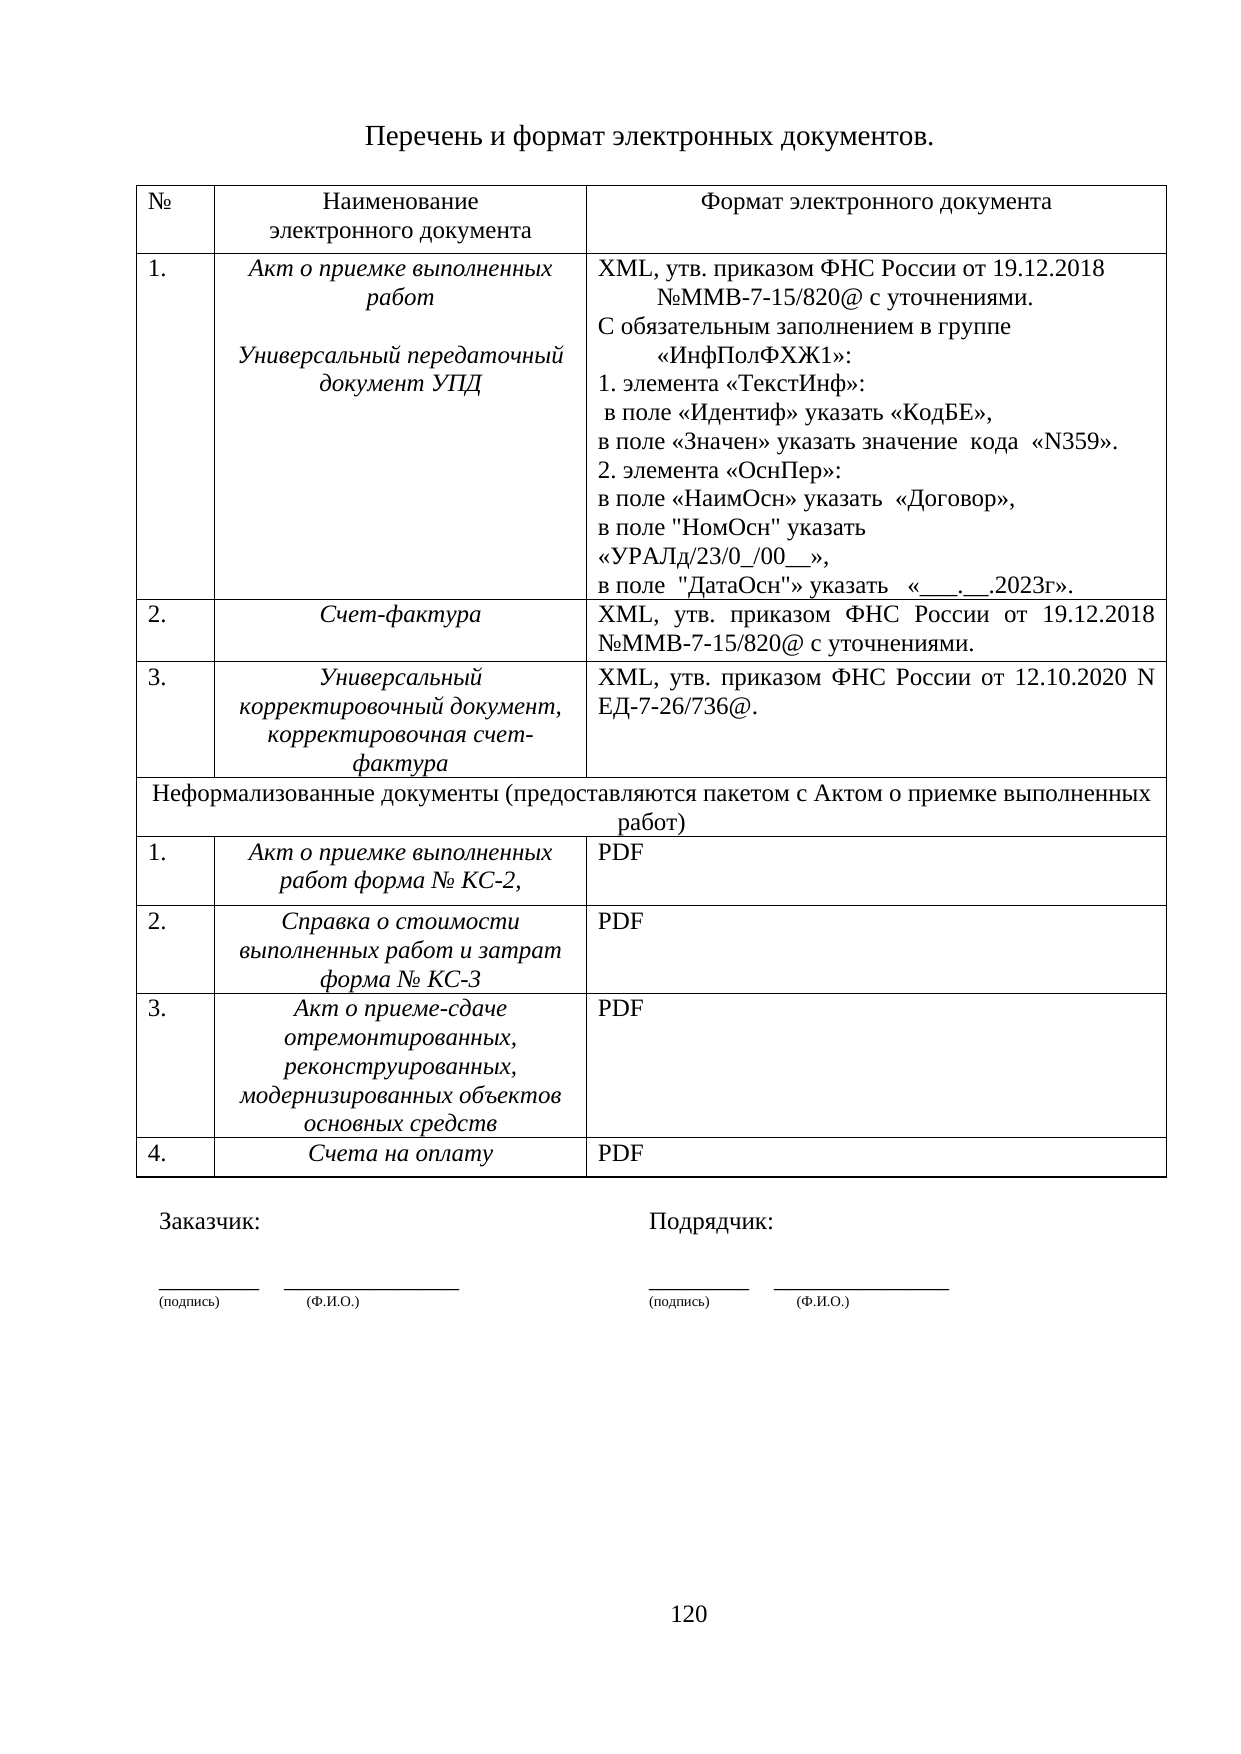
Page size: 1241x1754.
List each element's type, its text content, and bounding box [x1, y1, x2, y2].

table_cell 2. [137, 906, 214, 992]
table_cell Счета на оплату [215, 1138, 586, 1176]
table_cell 2. [137, 600, 214, 661]
table_cell Справка о стоимости выполненных работ и затрат форма № КС-3 [215, 906, 586, 992]
table_cell XML, утв. приказом ФНС России от 19.12.2018 №ММВ-7-15/820@ с уточнениями. С обязательным заполнением в группе «ИнфПолФХЖ1»: 1. элемента «ТекстИнф»: в поле «Идентиф» указать «КодБЕ», в поле «Значен» указать значение кода «N359». 2. элемента «ОснПер»: в поле «НаимОсн» указать «Договор», в поле "НомОсн" указать «УРАЛд/23/0_/00__», в поле "ДатаОсн"» указать «___.__.2023г». [587, 254, 1166, 598]
table_cell 3. [137, 994, 214, 1137]
table_cell PDF [587, 906, 1166, 992]
table_cell Неформализованные документы (предоставляются пакетом с Актом о приемке выполненных работ) [137, 778, 1166, 836]
table_cell PDF [587, 837, 1166, 905]
table_cell Заказчик: ________ ______________ (подпись) (Ф.И.О.) [148, 1178, 638, 1392]
table_cell 1. [137, 254, 214, 598]
table_cell Универсальный корректировочный документ, корректировочная счет-фактура [215, 662, 586, 777]
table_cell Подрядчик: ________ ______________ (подпись) (Ф.И.О.) [638, 1178, 1069, 1392]
table_cell PDF [587, 994, 1166, 1137]
table_cell 1. [137, 837, 214, 905]
table_cell 3. [137, 662, 214, 777]
table_cell PDF [587, 1138, 1166, 1176]
text Перечень и формат электронных документов. [148, 118, 1152, 152]
table_header № [137, 186, 214, 252]
table_cell Акт о приемке выполненных работ Универсальный передаточный документ УПД [215, 254, 586, 598]
table_cell XML, утв. приказом ФНС России от 12.10.2020 N ЕД-7-26/736@. [587, 662, 1166, 777]
table_cell XML, утв. приказом ФНС России от 19.12.2018 №ММВ-7-15/820@ с уточнениями. [587, 600, 1166, 661]
table_cell 4. [137, 1138, 214, 1176]
table_cell Акт о приеме-сдаче отремонтированных, реконструированных, модернизированных объектов основных средств [215, 994, 586, 1137]
table_header Формат электронного документа [587, 186, 1166, 252]
table_cell Счет-фактура [215, 600, 586, 661]
table_cell Акт о приемке выполненных работ форма № КС-2, [215, 837, 586, 905]
table_header Наименование электронного документа [215, 186, 586, 252]
